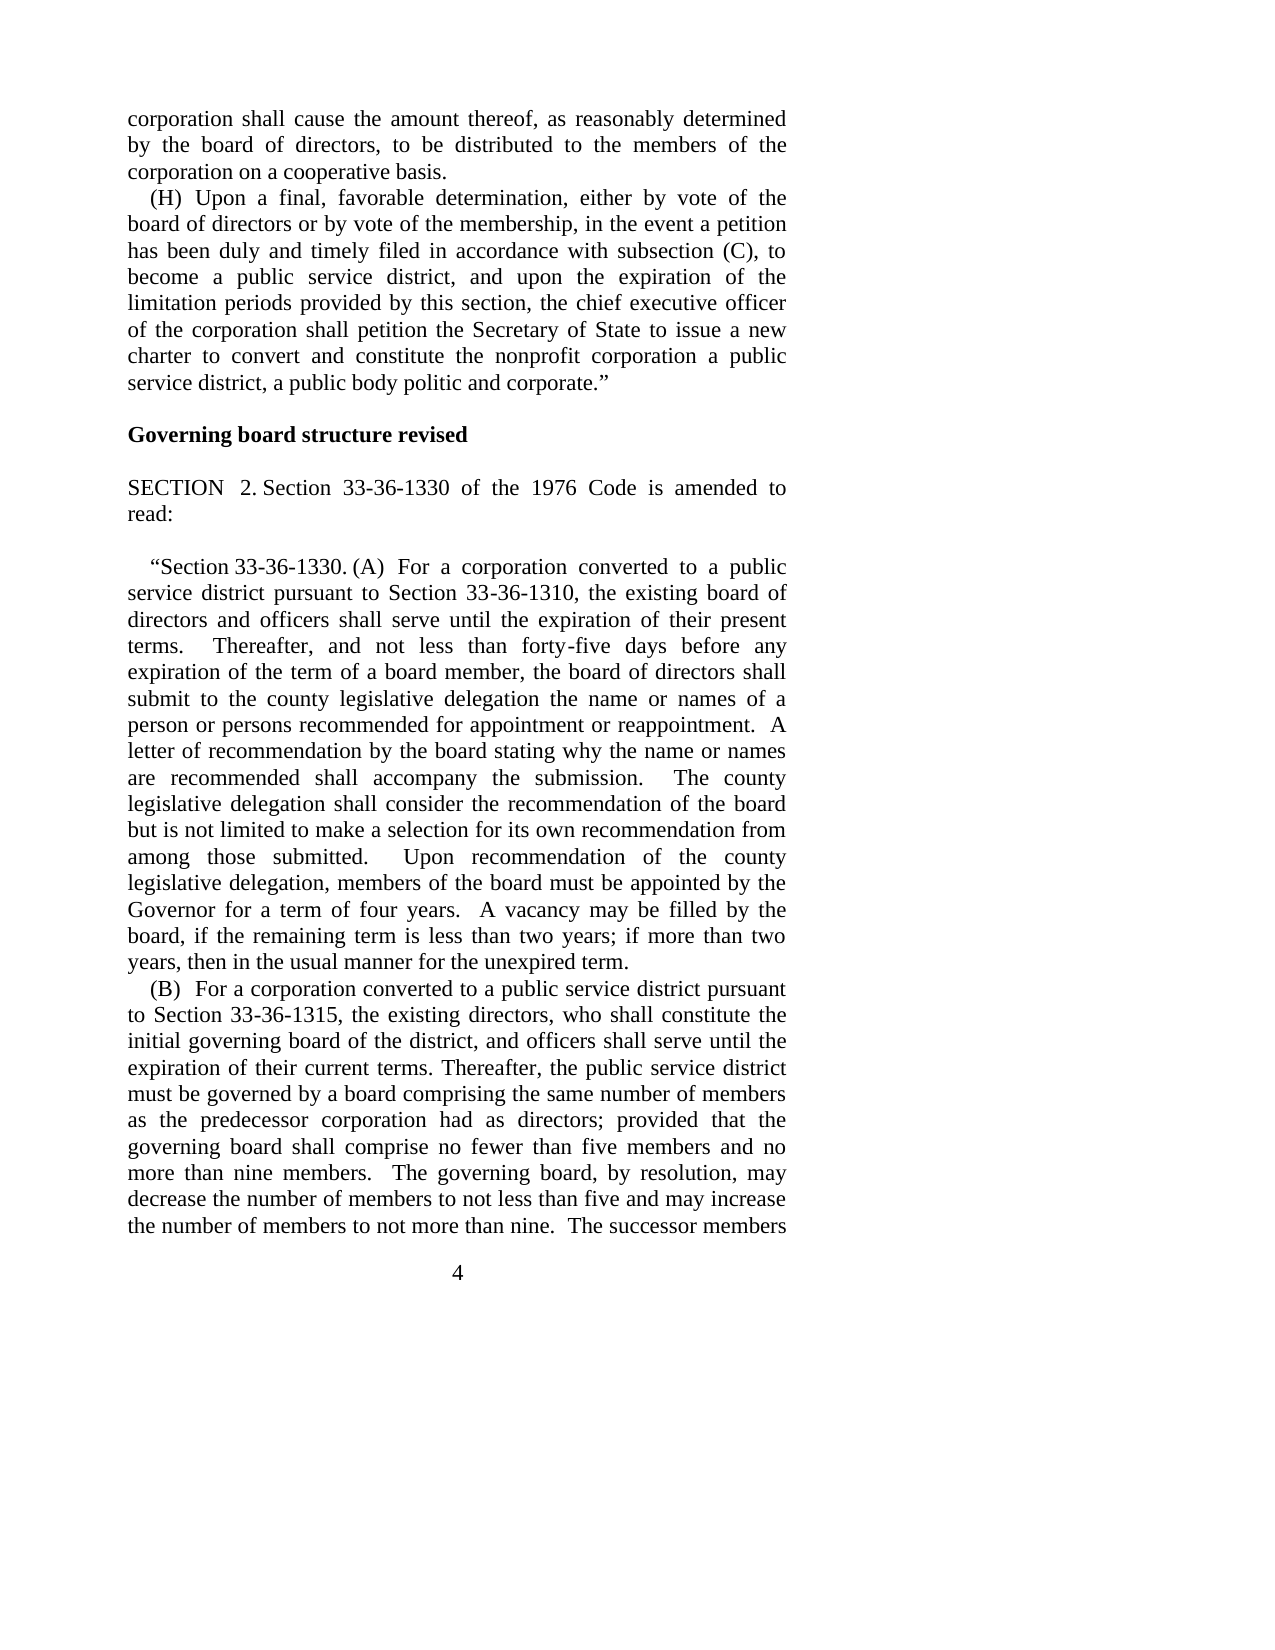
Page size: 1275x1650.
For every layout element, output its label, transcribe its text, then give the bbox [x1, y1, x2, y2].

text SECTION 2. Section 33-36-1330 of the 1976 Code is amended to read: [127, 474, 787, 527]
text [127, 975, 787, 1238]
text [127, 105, 787, 184]
text (H) Upon a final, favorable determination, either by vote of the board of directors or by vote of the membership, in the event a petition has been duly and timely filed in accordance with subsection (C), to become a public service district, and upon the expiration of the limitation periods provided by this section, the chief executive officer of the corporation shall petition the Secretary of State to issue a new charter to convert and constitute the nonprofit corporation a public service district, a public body politic and corporate.” [127, 184, 787, 395]
text “Section 33-36-1330. (A) For a corporation converted to a public service district pursuant to Section 33-36-1310, the existing board of directors and officers shall serve until the expiration of their present terms. Thereafter, and not less than forty-five days before any expiration of the term of a board member, the board of directors shall submit to the county legislative delegation the name or names of a person or persons recommended for appointment or reappointment. A letter of recommendation by the board stating why the name or names are recommended shall accompany the submission. The county legislative delegation shall consider the recommendation of the board but is not limited to make a selection for its own recommendation from among those submitted. Upon recommendation of the county legislative delegation, members of the board must be appointed by the Governor for a term of four years. A vacancy may be filled by the board, if the remaining term is less than two years; if more than two years, then in the usual manner for the unexpired term. [127, 553, 787, 975]
text Governing board structure revised [127, 421, 787, 448]
